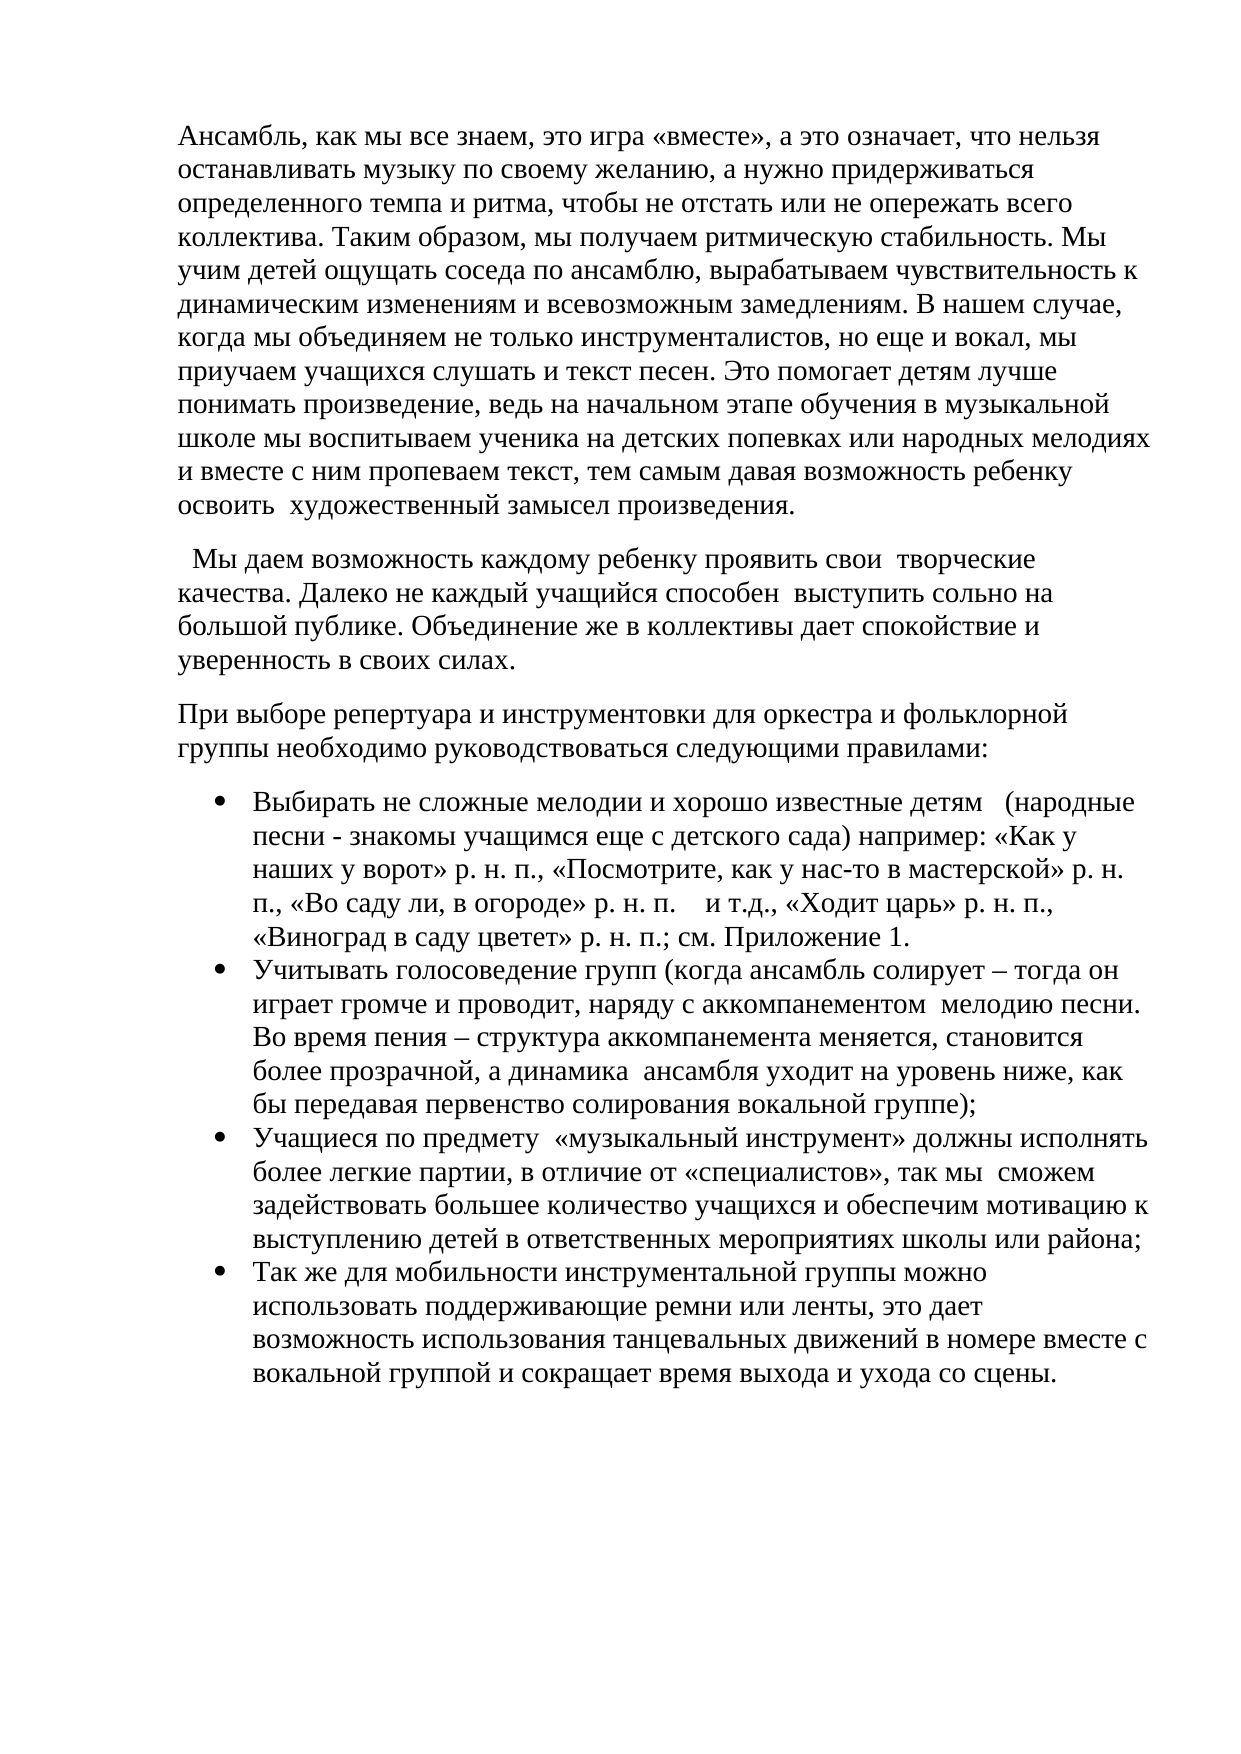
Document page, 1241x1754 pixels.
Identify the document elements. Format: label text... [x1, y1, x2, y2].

text Мы даем возможность каждому ребенку проявить свои творческие качества. Далеко не каждый учащийся способен выступить сольно на большой публике. Объединение же в коллективы дает спокойствие и уверенность в своих силах. [177, 541, 1152, 676]
list Так же для мобильности инструментальной группы можно использовать поддерживающие ремни или ленты, это дает возможность использования танцевальных движений в номере вместе с вокальной группой и сокращает время выхода и ухода со сцены. [215, 1254, 1152, 1388]
list Учитывать голосоведение групп (когда ансамбль солирует – тогда он играет громче и проводит, наряду с аккомпанементом мелодию песни. Во время пения – структура аккомпанемента меняется, становится более прозрачной, а динамика ансамбля уходит на уровень ниже, как бы передавая первенство солирования вокальной группе); [215, 952, 1152, 1120]
text Ансамбль, как мы все знаем, это игра «вместе», а это означает, что нельзя останавливать музыку по своему желанию, а нужно придерживаться определенного темпа и ритма, чтобы не отстать или не опережать всего коллектива. Таким образом, мы получаем ритмическую стабильность. Мы учим детей ощущать соседа по ансамблю, вырабатываем чувствительность к динамическим изменениям и всевозможным замедлениям. В нашем случае, когда мы объединяем не только инструменталистов, но еще и вокал, мы приучаем учащихся слушать и текст песен. Это помогает детям лучше понимать произведение, ведь на начальном этапе обучения в музыкальной школе мы воспитываем ученика на детских попевках или народных мелодиях и вместе с ним пропеваем текст, тем самым давая возможность ребенку освоить художественный замысел произведения. [177, 118, 1152, 521]
list Выбирать не сложные мелодии и хорошо известные детям (народные песни - знакомы учащимся еще с детского сада) например: «Как у наших у ворот» р. н. п., «Посмотрите, как у нас-то в мастерской» р. н. п., «Во саду ли, в огороде» р. н. п. и т.д., «Ходит царь» р. н. п., «Виноград в саду цветет» р. н. п.; см. Приложение 1. [215, 784, 1152, 952]
text При выборе репертуара и инструментовки для оркестра и фольклорной группы необходимо руководствоваться следующими правилами: [177, 696, 1152, 763]
list Учащиеся по предмету «музыкальный инструмент» должны исполнять более легкие партии, в отличие от «специалистов», так мы сможем задействовать большее количество учащихся и обеспечим мотивацию к выступлению детей в ответственных мероприятиях школы или района; [215, 1120, 1152, 1254]
